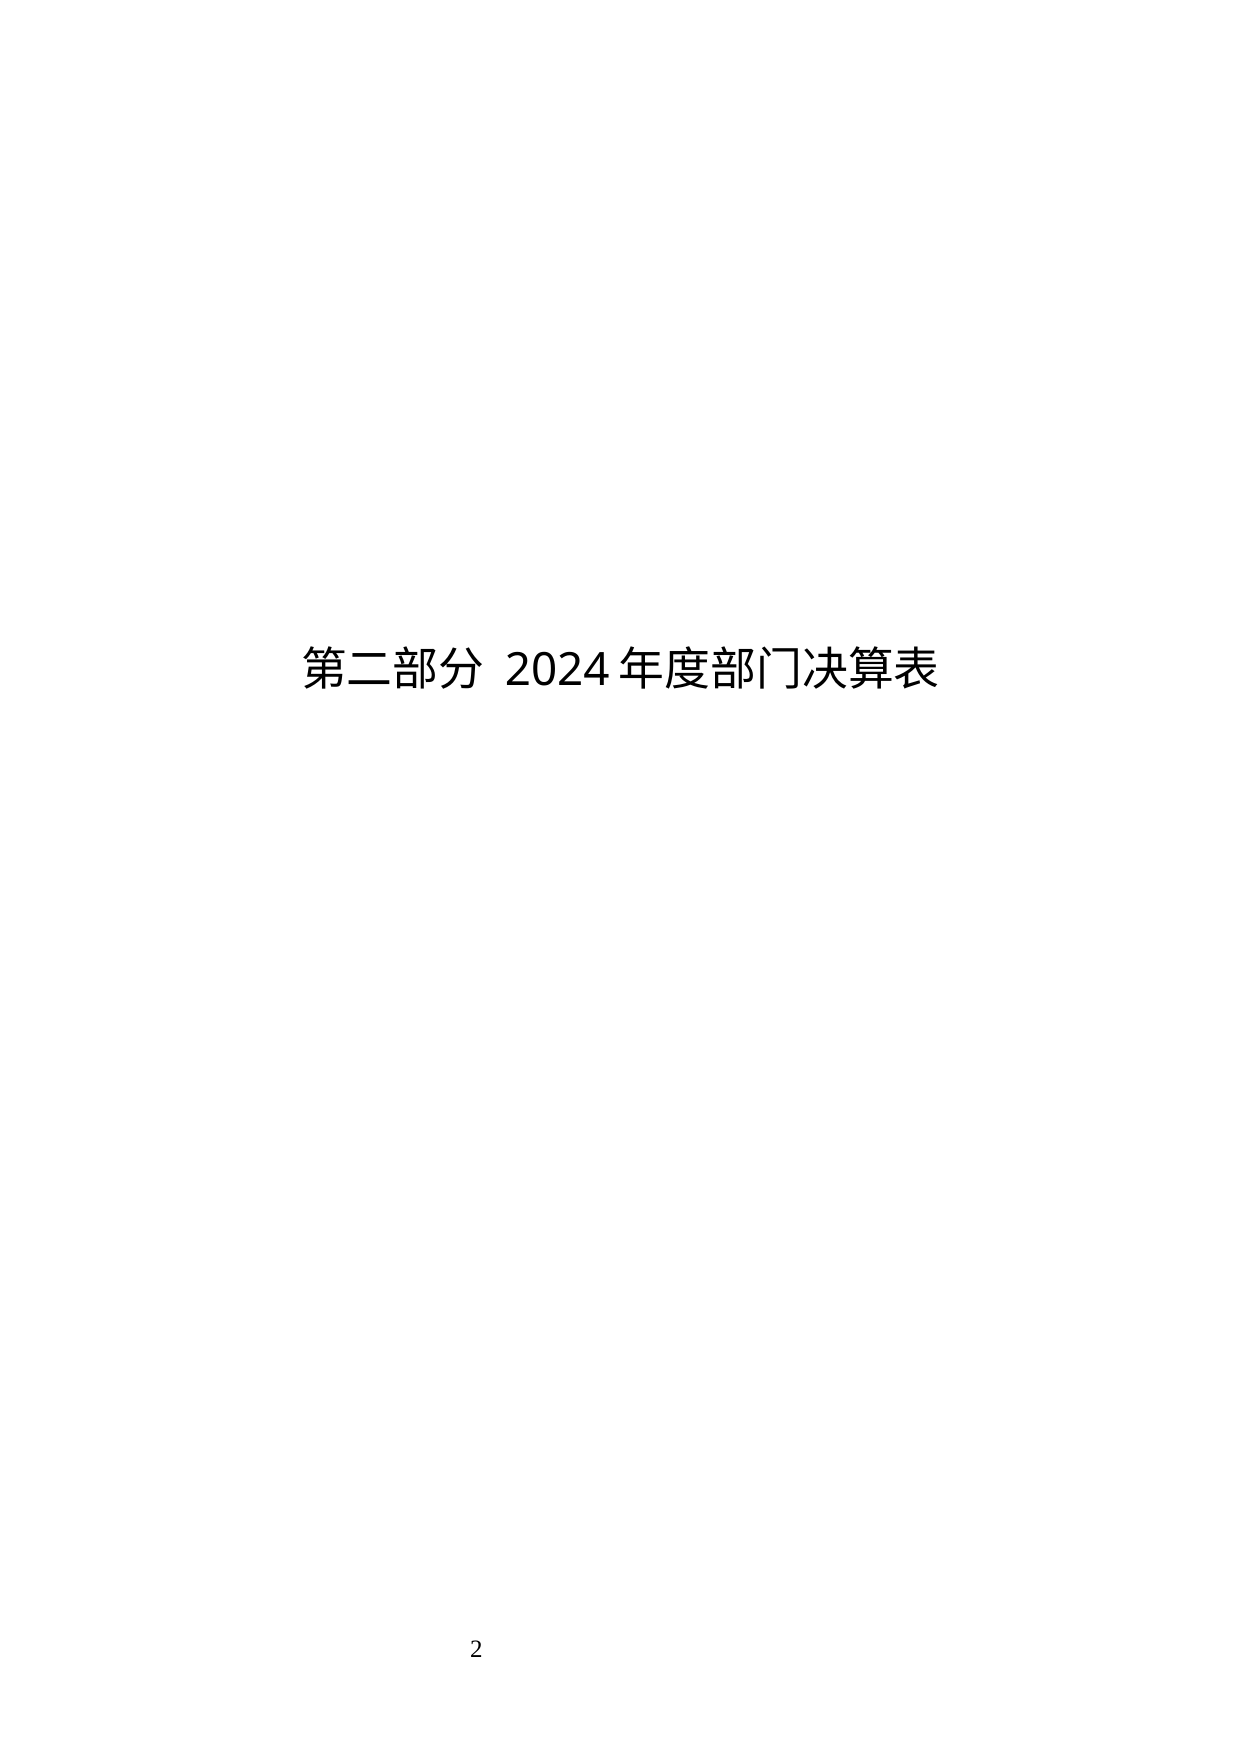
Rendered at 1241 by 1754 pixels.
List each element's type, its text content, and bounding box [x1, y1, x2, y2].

subtitle 第二部分 2024年度部门决算表 [187, 617, 1053, 714]
